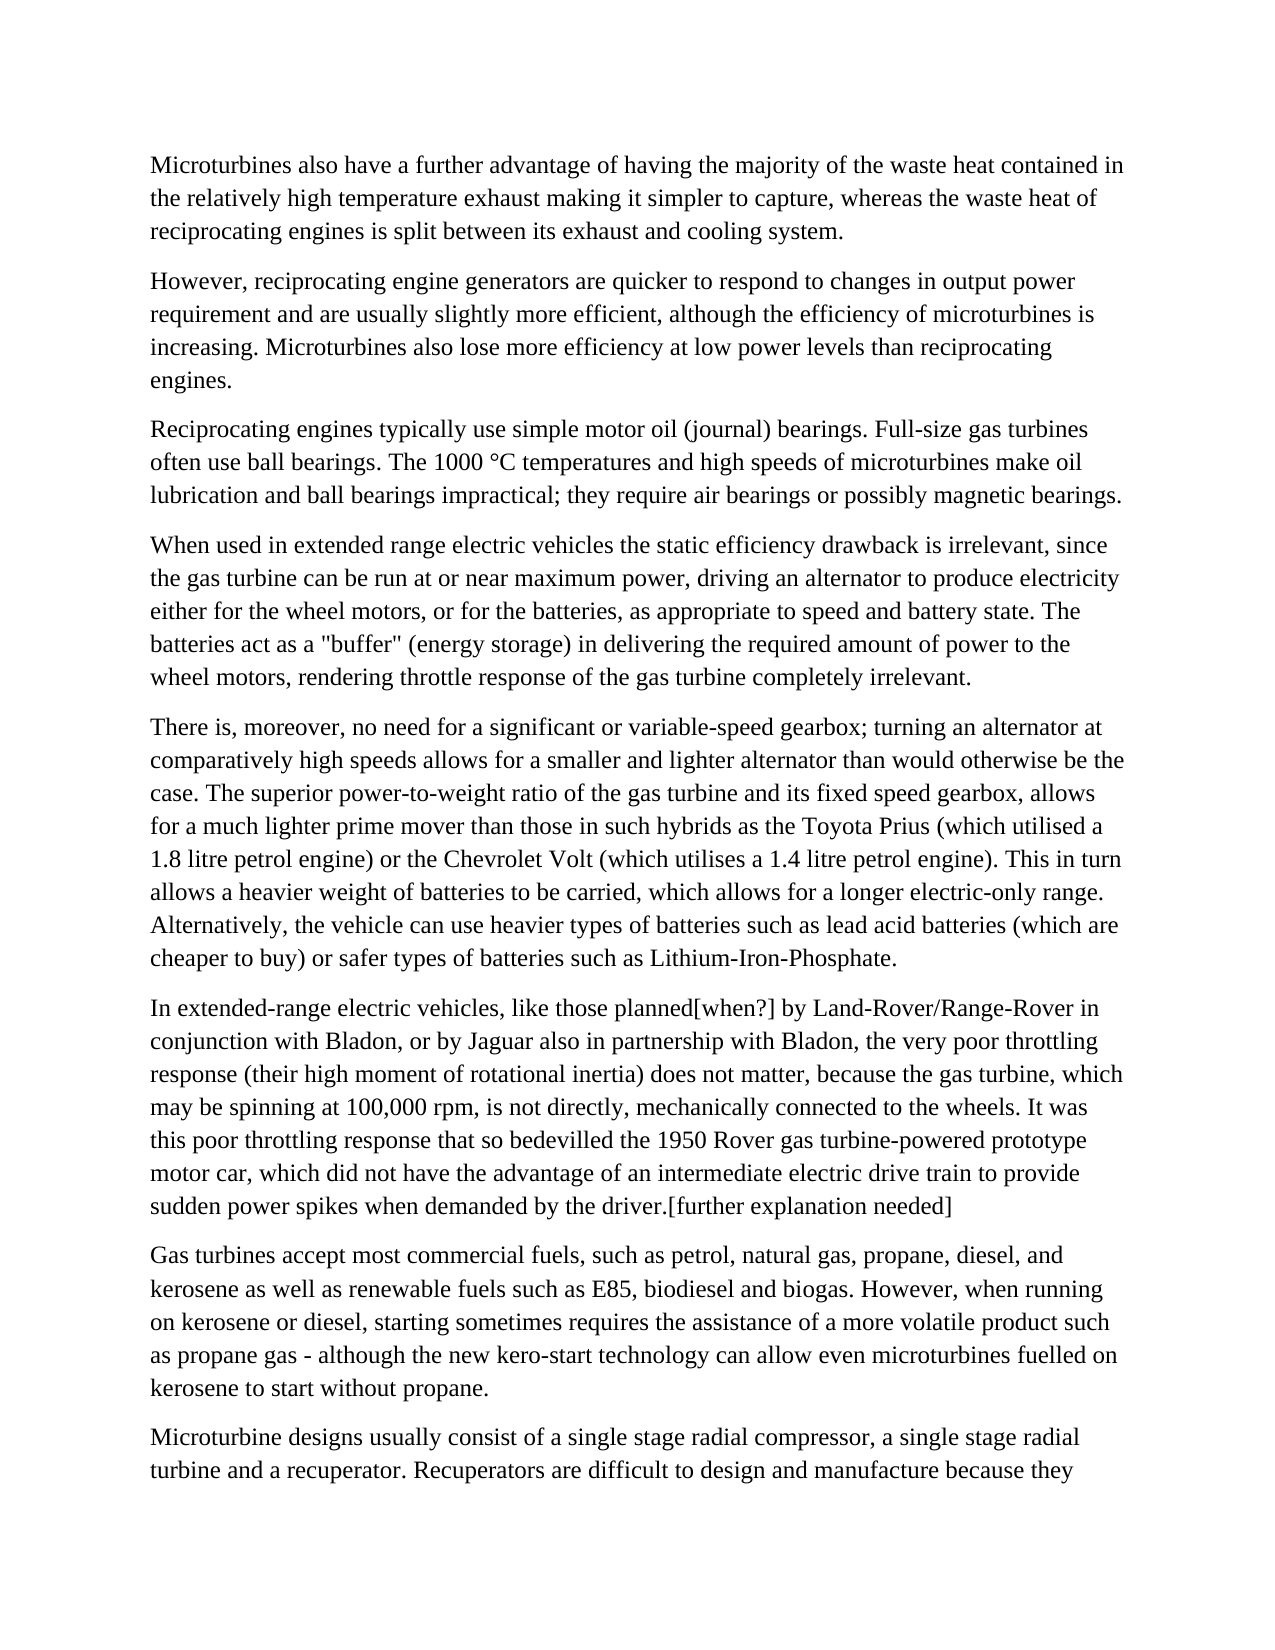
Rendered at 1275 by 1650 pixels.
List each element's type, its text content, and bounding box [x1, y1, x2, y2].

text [150, 1422, 1125, 1484]
text Gas turbines accept most commercial fuels, such as petrol, natural gas, propane, diesel, and kerosene as well as renewable fuels such as E85, biodiesel and biogas. However, when running on kerosene or diesel, starting sometimes requires the assistance of a more volatile product such as propane gas - although the new kero-start technology can allow even microturbines fuelled on kerosene to start without propane. [150, 1241, 1125, 1401]
text In extended-range electric vehicles, like those planned[when?] by Land-Rover/Range-Rover in conjunction with Bladon, or by Jaguar also in partnership with Bladon, the very poor throttling response (their high moment of rotational inertia) does not matter, because the gas turbine, which may be spinning at 100,000 rpm, is not directly, mechanically connected to the wheels. It was this poor throttling response that so bedevilled the 1950 Rover gas turbine-powered prototype motor car, which did not have the advantage of an intermediate electric drive train to provide sudden power spikes when demanded by the driver.[further explanation needed] [150, 993, 1125, 1220]
text However, reciprocating engine generators are quicker to respond to changes in output power requirement and are usually slightly more efficient, although the efficiency of microturbines is increasing. Microturbines also lose more efficiency at low power levels than reciprocating engines. [150, 266, 1125, 393]
text When used in extended range electric vehicles the static efficiency drawback is irrelevant, since the gas turbine can be run at or near maximum power, driving an alternator to produce electricity either for the wheel motors, or for the batteries, as appropriate to speed and battery state. The batteries act as a "buffer" (energy storage) in delivering the required amount of power to the wheel motors, rendering throttle response of the gas turbine completely irrelevant. [150, 530, 1125, 691]
text Reciprocating engines typically use simple motor oil (journal) bearings. Full-size gas turbines often use ball bearings. The 1000 °C temperatures and high speeds of microturbines make oil lubrication and ball bearings impractical; they require air bearings or possibly magnetic bearings. [150, 414, 1125, 509]
text Microturbines also have a further advantage of having the majority of the waste heat contained in the relatively high temperature exhaust making it simpler to capture, whereas the waste heat of reciprocating engines is split between its exhaust and cooling system. [150, 150, 1125, 245]
text There is, moreover, no need for a significant or variable-speed gearbox; turning an alternator at comparatively high speeds allows for a smaller and lighter alternator than would otherwise be the case. The superior power-to-weight ratio of the gas turbine and its fixed speed gearbox, allows for a much lighter prime mover than those in such hybrids as the Toyota Prius (which utilised a 1.8 litre petrol engine) or the Chevrolet Volt (which utilises a 1.4 litre petrol engine). This in turn allows a heavier weight of batteries to be carried, which allows for a longer electric-only range. Alternatively, the vehicle can use heavier types of batteries such as lead acid batteries (which are cheaper to buy) or safer types of batteries such as Lithium-Iron-Phosphate. [150, 712, 1125, 972]
